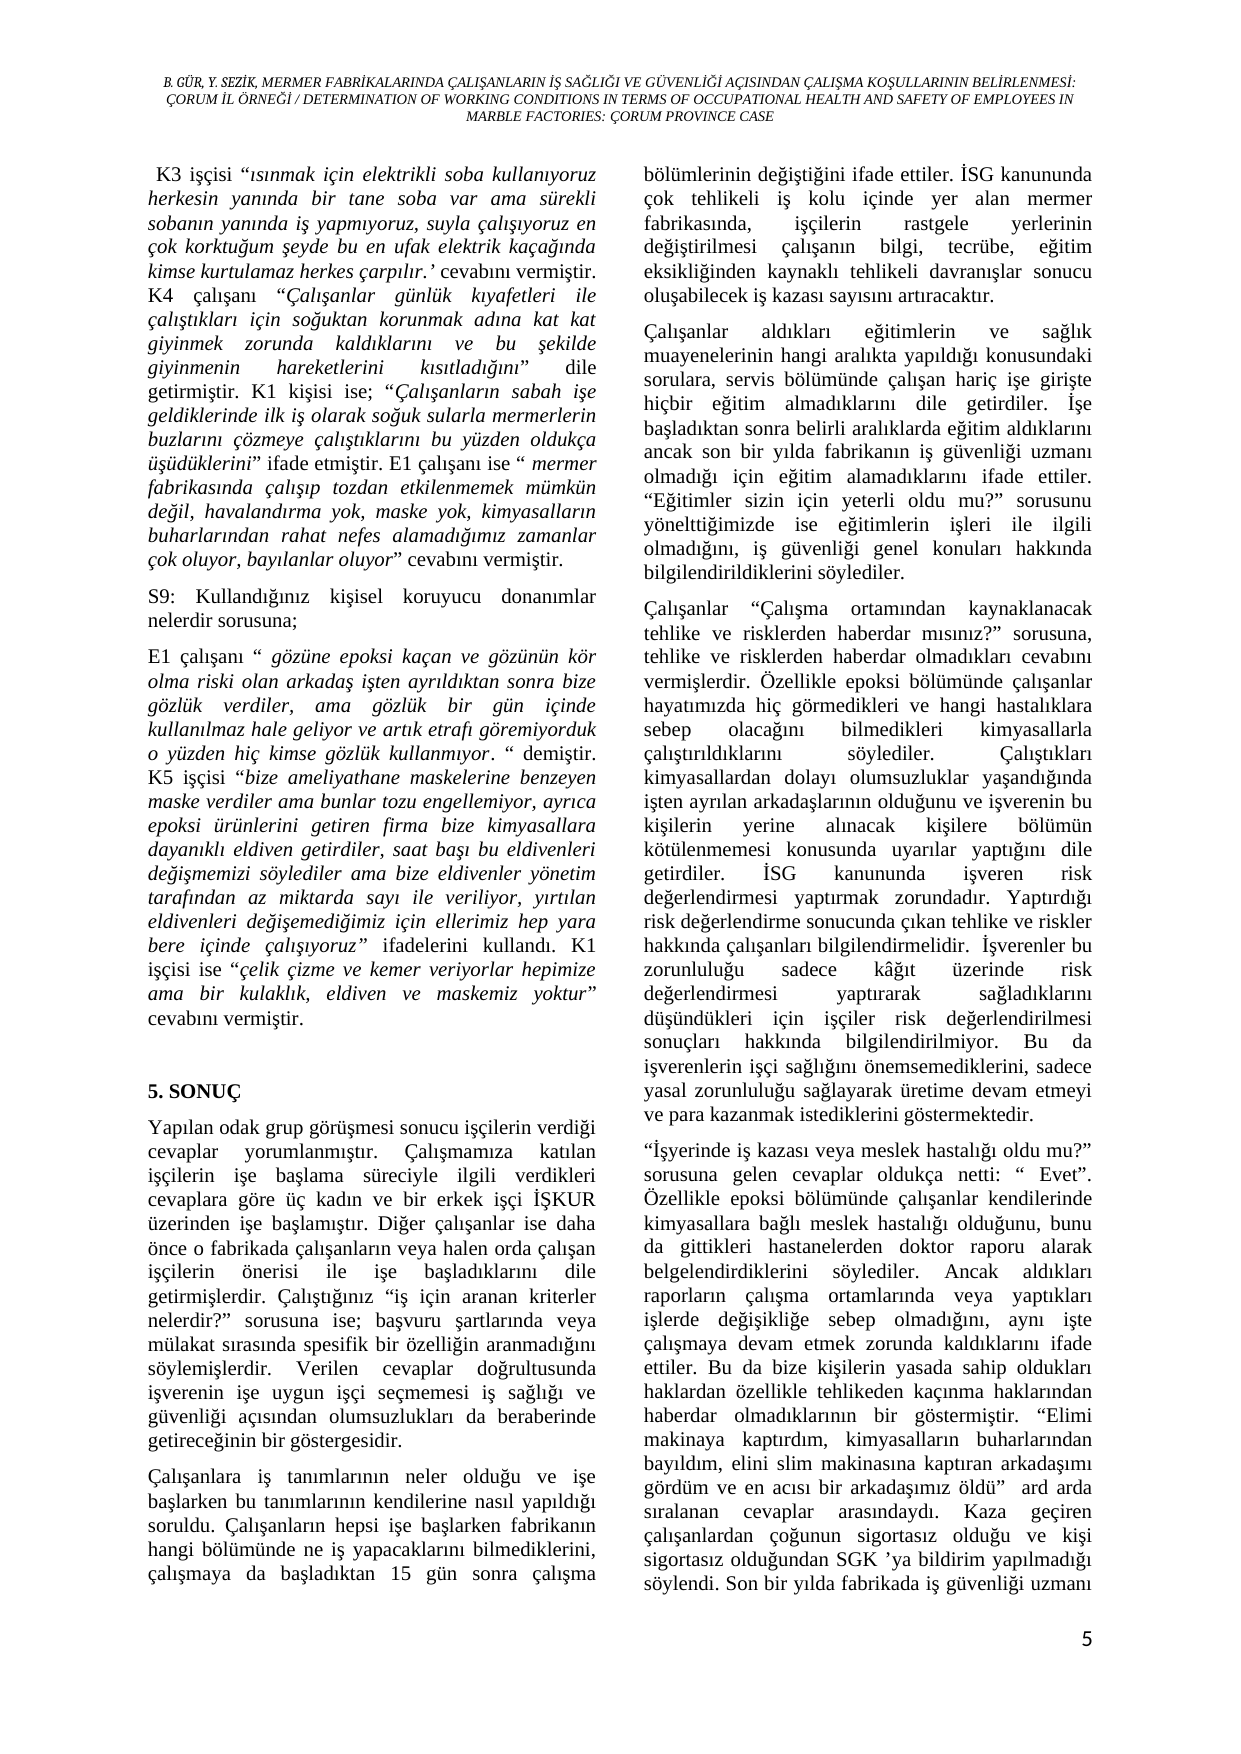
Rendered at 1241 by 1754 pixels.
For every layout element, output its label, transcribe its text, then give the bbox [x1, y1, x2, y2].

text Çalışanlar aldıkları eğitimlerin ve sağlık muayenelerinin hangi aralıkta yapıldığı konusundaki sorulara, servis bölümünde çalışan hariç işe girişte hiçbir eğitim almadıklarını dile getirdiler. İşe başladıktan sonra belirli aralıklarda eğitim aldıklarını ancak son bir yılda fabrikanın iş güvenliği uzmanı olmadığı için eğitim alamadıklarını ifade ettiler. “Eğitimler sizin için yeterli oldu mu?” sorusunu yönelttiğimizde ise eğitimlerin işleri ile ilgili olmadığını, iş güvenliği genel konuları hakkında bilgilendirildiklerini söylediler. [644, 319, 1093, 584]
text S9: Kullandığınız kişisel koruyucu donanımlar nelerdir sorusuna; [148, 584, 596, 632]
text Çalışanlara iş tanımlarının neler olduğu ve işe başlarken bu tanımlarının kendilerine nasıl yapıldığı soruldu. Çalışanların hepsi işe başlarken fabrikanın hangi bölümünde ne iş yapacaklarını bilmediklerini, çalışmaya da başladıktan 15 gün sonra çalışma bölümlerinin değiştiğini ifade ettiler. İSG kanununda çok tehlikeli iş kolu içinde yer alan mermer fabrikasında, işçilerin rastgele yerlerinin değiştirilmesi çalışanın bilgi, tecrübe, eğitim eksikliğinden kaynaklı tehlikeli davranışlar sonucu oluşabilecek iş kazası sayısını artıracaktır. [148, 1464, 596, 1585]
text 5. SONUÇ [148, 1078, 596, 1103]
text Çalışanlara iş tanımlarının neler olduğu ve işe başlarken bu tanımlarının kendilerine nasıl yapıldığı soruldu. Çalışanların hepsi işe başlarken fabrikanın hangi bölümünde ne iş yapacaklarını bilmediklerini, çalışmaya da başladıktan 15 gün sonra çalışma bölümlerinin değiştiğini ifade ettiler. İSG kanununda çok tehlikeli iş kolu içinde yer alan mermer fabrikasında, işçilerin rastgele yerlerinin değiştirilmesi çalışanın bilgi, tecrübe, eğitim eksikliğinden kaynaklı tehlikeli davranışlar sonucu oluşabilecek iş kazası sayısını artıracaktır. [644, 162, 1093, 307]
text K3 işçisi “ısınmak için elektrikli soba kullanıyoruz herkesin yanında bir tane soba var ama sürekli sobanın yanında iş yapmıyoruz, suyla çalışıyoruz en çok korktuğum şeyde bu en ufak elektrik kaçağında kimse kurtulamaz herkes çarpılır.’ cevabını vermiştir. K4 çalışanı “Çalışanlar günlük kıyafetleri ile çalıştıkları için soğuktan korunmak adına kat kat giyinmek zorunda kaldıklarını ve bu şekilde giyinmenin hareketlerini kısıtladığını” dile getirmiştir. K1 kişisi ise; “Çalışanların sabah işe geldiklerinde ilk iş olarak soğuk sularla mermerlerin buzlarını çözmeye çalıştıklarını bu yüzden oldukça üşüdüklerini” ifade etmiştir. E1 çalışanı ise “ mermer fabrikasında çalışıp tozdan etkilenmemek mümkün değil, havalandırma yok, maske yok, kimyasalların buharlarından rahat nefes alamadığımız zamanlar çok oluyor, bayılanlar oluyor” cevabını vermiştir. [148, 162, 596, 571]
text Çalışanlar “Çalışma ortamından kaynaklanacak tehlike ve risklerden haberdar mısınız?” sorusuna, tehlike ve risklerden haberdar olmadıkları cevabını vermişlerdir. Özellikle epoksi bölümünde çalışanlar hayatımızda hiç görmedikleri ve hangi hastalıklara sebep olacağını bilmedikleri kimyasallarla çalıştırıldıklarını söylediler. Çalıştıkları kimyasallardan dolayı olumsuzluklar yaşandığında işten ayrılan arkadaşlarının olduğunu ve işverenin bu kişilerin yerine alınacak kişilere bölümün kötülenmemesi konusunda uyarılar yaptığını dile getirdiler. İSG kanununda işveren risk değerlendirmesi yaptırmak zorundadır. Yaptırdığı risk değerlendirme sonucunda çıkan tehlike ve riskler hakkında çalışanları bilgilendirmelidir. İşverenler bu zorunluluğu sadece kâğıt üzerinde risk değerlendirmesi yaptırarak sağladıklarını düşündükleri için işçiler risk değerlendirilmesi sonuçları hakkında bilgilendirilmiyor. Bu da işverenlerin işçi sağlığını önemsemediklerini, sadece yasal zorunluluğu sağlayarak üretime devam etmeyi ve para kazanmak istediklerini göstermektedir. [644, 596, 1093, 1126]
text Yapılan odak grup görüşmesi sonucu işçilerin verdiği cevaplar yorumlanmıştır. Çalışmamıza katılan işçilerin işe başlama süreciyle ilgili verdikleri cevaplara göre üç kadın ve bir erkek işçi İŞKUR üzerinden işe başlamıştır. Diğer çalışanlar ise daha önce o fabrikada çalışanların veya halen orda çalışan işçilerin önerisi ile işe başladıklarını dile getirmişlerdir. Çalıştığınız “iş için aranan kriterler nelerdir?” sorusuna ise; başvuru şartlarında veya mülakat sırasında spesifik bir özelliğin aranmadığını söylemişlerdir. Verilen cevaplar doğrultusunda işverenin işe uygun işçi seçmemesi iş sağlığı ve güvenliği açısından olumsuzlukları da beraberinde getireceğinin bir göstergesidir. [148, 1115, 596, 1452]
text E1 çalışanı “ gözüne epoksi kaçan ve gözünün kör olma riski olan arkadaş işten ayrıldıktan sonra bize gözlük verdiler, ama gözlük bir gün içinde kullanılmaz hale geliyor ve artık etrafı göremiyorduk o yüzden hiç kimse gözlük kullanmıyor. “ demiştir. K5 işçisi “bize ameliyathane maskelerine benzeyen maske verdiler ama bunlar tozu engellemiyor, ayrıca epoksi ürünlerini getiren firma bize kimyasallara dayanıklı eldiven getirdiler, saat başı bu eldivenleri değişmemizi söylediler ama bize eldivenler yönetim tarafından az miktarda sayı ile veriliyor, yırtılan eldivenleri değişemediğimiz için ellerimiz hep yara bere içinde çalışıyoruz” ifadelerini kullandı. K1 işçisi ise “çelik çizme ve kemer veriyorlar hepimize ama bir kulaklık, eldiven ve maskemiz yoktur” cevabını vermiştir. [148, 644, 596, 1029]
